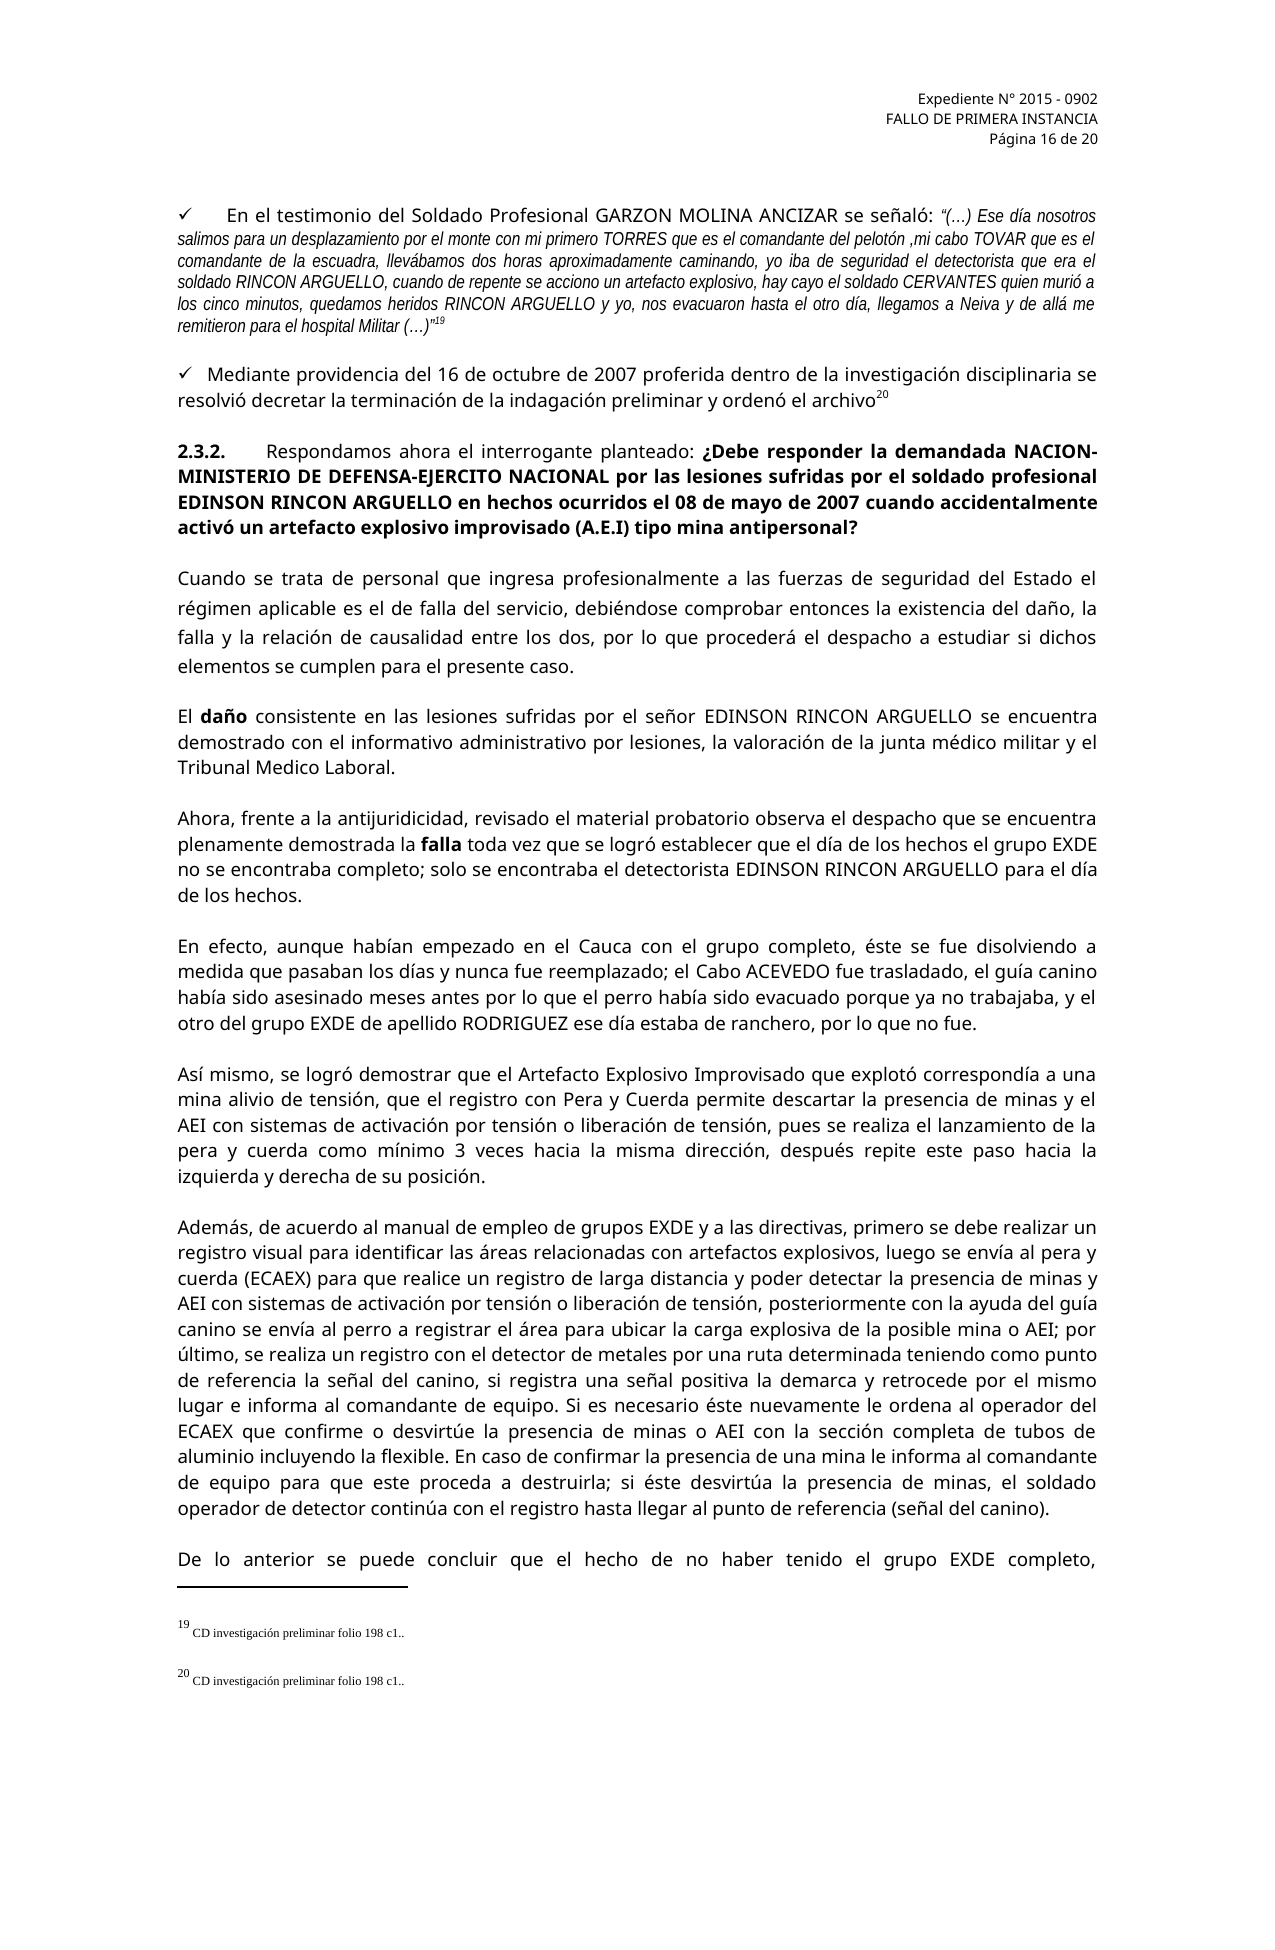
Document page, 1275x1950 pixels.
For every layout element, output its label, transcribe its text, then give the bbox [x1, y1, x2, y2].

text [177, 1546, 1098, 1571]
text El daño consistente en las lesiones sufridas por el señor EDINSON RINCON ARGUELLO se encuentra demostrado con el informativo administrativo por lesiones, la valoración de la junta médico militar y el Tribunal Medico Laboral. [177, 704, 1098, 780]
text Cuando se trata de personal que ingresa profesionalmente a las fuerzas de seguridad del Estado el régimen aplicable es el de falla del servicio, debiéndose comprobar entonces la existencia del daño, la falla y la relación de causalidad entre los dos, por lo que procederá el despacho a estudiar si dichos elementos se cumplen para el presente caso. [177, 566, 1098, 679]
list En el testimonio del Soldado Profesional GARZON MOLINA ANCIZAR se señaló: “(…) Ese día nosotros salimos para un desplazamiento por el monte con mi primero TORRES que es el comandante del pelotón ,mi cabo TOVAR que es el comandante de la escuadra, llevábamos dos horas aproximadamente caminando, yo iba de seguridad el detectorista que era el soldado RINCON ARGUELLO, cuando de repente se acciono un artefacto explosivo, hay cayo el soldado CERVANTES quien murió a los cinco minutos, quedamos heridos RINCON ARGUELLO y yo, nos evacuaron hasta el otro día, llegamos a Neiva y de allá me remitieron para el hospital Militar (…)” [177, 203, 1098, 336]
text Ahora, frente a la antijuridicidad, revisado el material probatorio observa el despacho que se encuentra plenamente demostrada la falla toda vez que se logró establecer que el día de los hechos el grupo EXDE no se encontraba completo; solo se encontraba el detectorista EDINSON RINCON ARGUELLO para el día de los hechos. [177, 806, 1098, 908]
text Así mismo, se logró demostrar que el Artefacto Explosivo Improvisado que explotó correspondía a una mina alivio de tensión, que el registro con Pera y Cuerda permite descartar la presencia de minas y el AEI con sistemas de activación por tensión o liberación de tensión, pues se realiza el lanzamiento de la pera y cuerda como mínimo 3 veces hacia la misma dirección, después repite este paso hacia la izquierda y derecha de su posición. [177, 1061, 1098, 1188]
text Además, de acuerdo al manual de empleo de grupos EXDE y a las directivas, primero se debe realizar un registro visual para identificar las áreas relacionadas con artefactos explosivos, luego se envía al pera y cuerda (ECAEX) para que realice un registro de larga distancia y poder detectar la presencia de minas y AEI con sistemas de activación por tensión o liberación de tensión, posteriormente con la ayuda del guía canino se envía al perro a registrar el área para ubicar la carga explosiva de la posible mina o AEI; por último, se realiza un registro con el detector de metales por una ruta determinada teniendo como punto de referencia la señal del canino, si registra una señal positiva la demarca y retrocede por el mismo lugar e informa al comandante de equipo. Si es necesario éste nuevamente le ordena al operador del ECAEX que confirme o desvirtúe la presencia de minas o AEI con la sección completa de tubos de aluminio incluyendo la flexible. En caso de confirmar la presencia de una mina le informa al comandante de equipo para que este proceda a destruirla; si éste desvirtúa la presencia de minas, el soldado operador de detector continúa con el registro hasta llegar al punto de referencia (señal del canino). [177, 1214, 1098, 1520]
list Respondamos ahora el interrogante planteado: ¿Debe responder la demandada NACION-MINISTERIO DE DEFENSA-EJERCITO NACIONAL por las lesiones sufridas por el soldado profesional EDINSON RINCON ARGUELLO en hechos ocurridos el 08 de mayo de 2007 cuando accidentalmente activó un artefacto explosivo improvisado (A.E.I) tipo mina antipersonal? [177, 438, 1098, 540]
list Mediante providencia del 16 de octubre de 2007 proferida dentro de la investigación disciplinaria se resolvió decretar la terminación de la indagación preliminar y ordenó el archivo [177, 362, 1098, 413]
text En efecto, aunque habían empezado en el Cauca con el grupo completo, éste se fue disolviendo a medida que pasaban los días y nunca fue reemplazado; el Cabo ACEVEDO fue trasladado, el guía canino había sido asesinado meses antes por lo que el perro había sido evacuado porque ya no trabajaba, y el otro del grupo EXDE de apellido RODRIGUEZ ese día estaba de ranchero, por lo que no fue. [177, 933, 1098, 1035]
